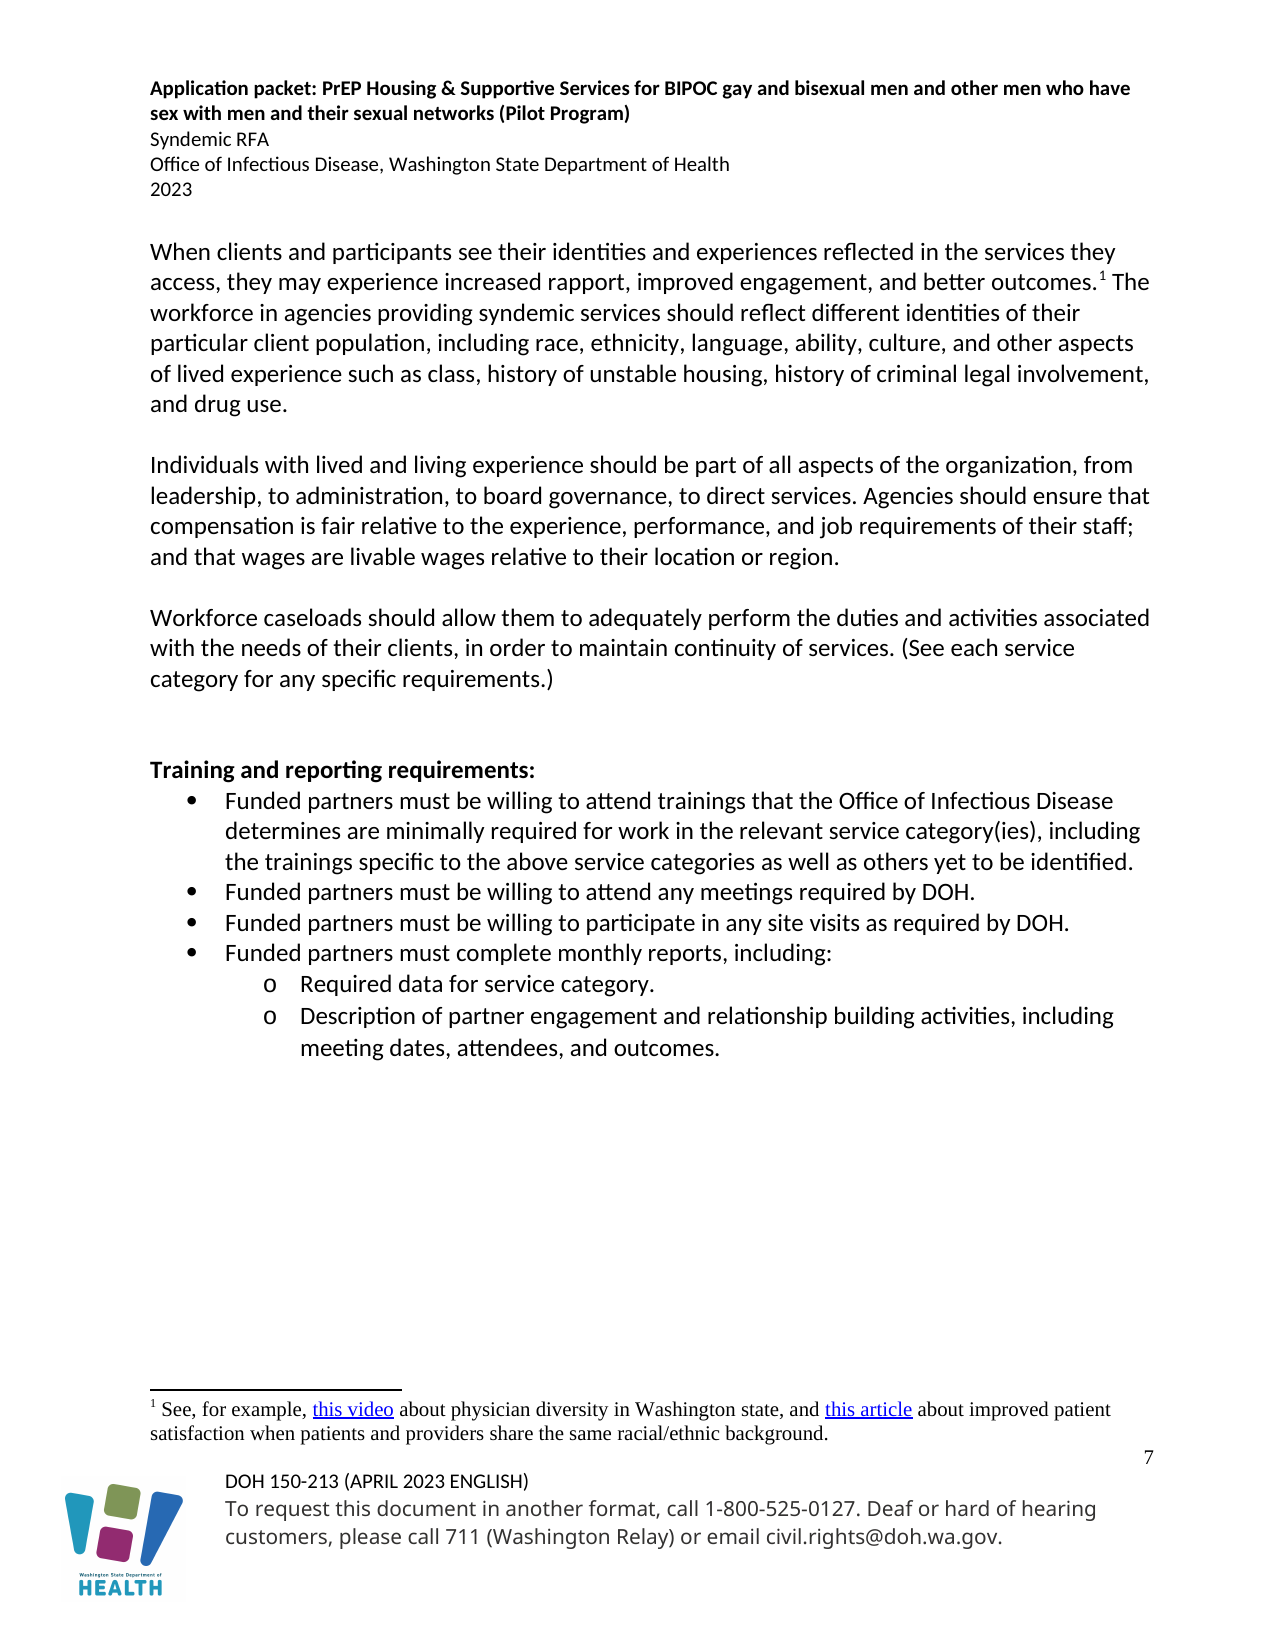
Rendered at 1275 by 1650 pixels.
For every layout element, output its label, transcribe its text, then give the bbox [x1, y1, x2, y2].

list Funded partners must be willing to attend trainings that the Office of Infectious Disease determines are minimally required for work in the relevant service category(ies), including the trainings specific to the above service categories as well as others yet to be identified. [187, 785, 1153, 877]
list Funded partners must complete monthly reports, including: [187, 938, 1153, 968]
picture [61, 1476, 186, 1602]
text Individuals with lived and living experience should be part of all aspects of the organization, from leadership, to administration, to board governance, to direct services. Agencies should ensure that compensation is fair relative to the experience, performance, and job requirements of their staff; and that wages are livable wages relative to their location or region. [150, 449, 1153, 571]
text Training and reporting requirements: [150, 754, 1153, 785]
list Description of partner engagement and relationship building activities, including meeting dates, attendees, and outcomes. [262, 1000, 1153, 1062]
text When clients and participants see their identities and experiences reflected in the services they access, they may experience increased rapport, improved engagement, and better outcomes. The workforce in agencies providing syndemic services should reflect different identities of their particular client population, including race, ethnicity, language, ability, culture, and other aspects of lived experience such as class, history of unstable housing, history of criminal legal involvement, and drug use. [150, 236, 1153, 419]
list Funded partners must be willing to participate in any site visits as required by DOH. [187, 907, 1153, 938]
list Funded partners must be willing to attend any meetings required by DOH. [187, 877, 1153, 907]
text Workforce caseloads should allow them to adequately perform the duties and activities associated with the needs of their clients, in order to maintain continuity of services. (See each service category for any specific requirements.) [150, 602, 1153, 693]
list Required data for service category. [262, 968, 1153, 1000]
